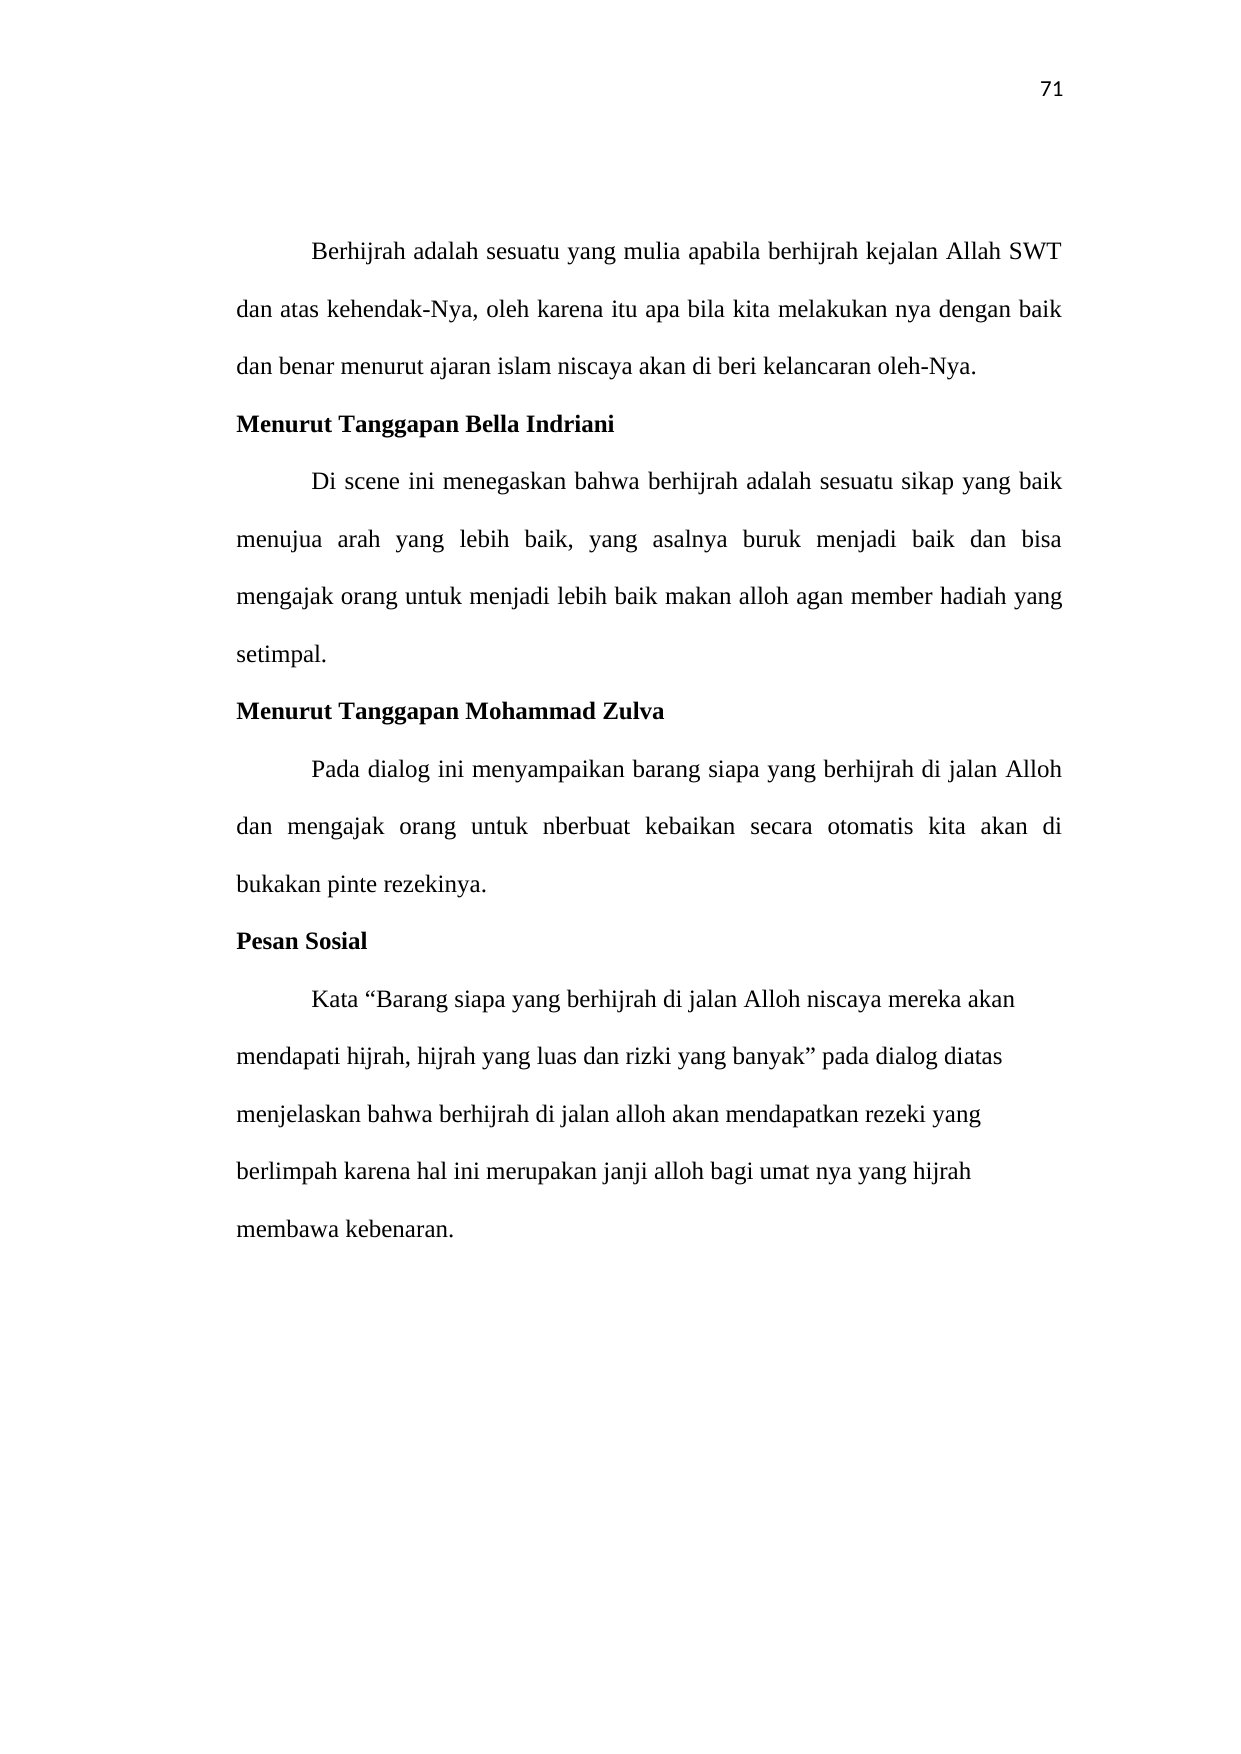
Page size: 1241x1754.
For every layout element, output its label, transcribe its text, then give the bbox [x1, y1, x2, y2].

text Pada dialog ini menyampaikan barang siapa yang berhijrah di jalan Alloh dan mengajak orang untuk nberbuat kebaikan secara otomatis kita akan di bukakan pinte rezekinya. [236, 754, 1063, 897]
list Di scene ini menegaskan bahwa berhijrah adalah sesuatu sikap yang baik menujua arah yang lebih baik, yang asalnya buruk menjadi baik dan bisa mengajak orang untuk menjadi lebih baik makan alloh agan member hadiah yang setimpal. [236, 466, 1063, 667]
text Kata “Barang siapa yang berhijrah di jalan Alloh niscaya mereka akan mendapati hijrah, hijrah yang luas dan rizki yang banyak” pada dialog diatas menjelaskan bahwa berhijrah di jalan alloh akan mendapatkan rezeki yang berlimpah karena hal ini merupakan janji alloh bagi umat nya yang hijrah membawa kebenaran. [236, 984, 1063, 1242]
text Menurut Tanggapan Mohammad Zulva [236, 696, 1063, 725]
text Berhijrah adalah sesuatu yang mulia apabila berhijrah kejalan Allah SWT dan atas kehendak-Nya, oleh karena itu apa bila kita melakukan nya dengan baik dan benar menurut ajaran islam niscaya akan di beri kelancaran oleh-Nya. [236, 236, 1063, 380]
text Pesan Sosial [236, 926, 1063, 955]
text Menurut Tanggapan Bella Indriani [236, 409, 1063, 437]
